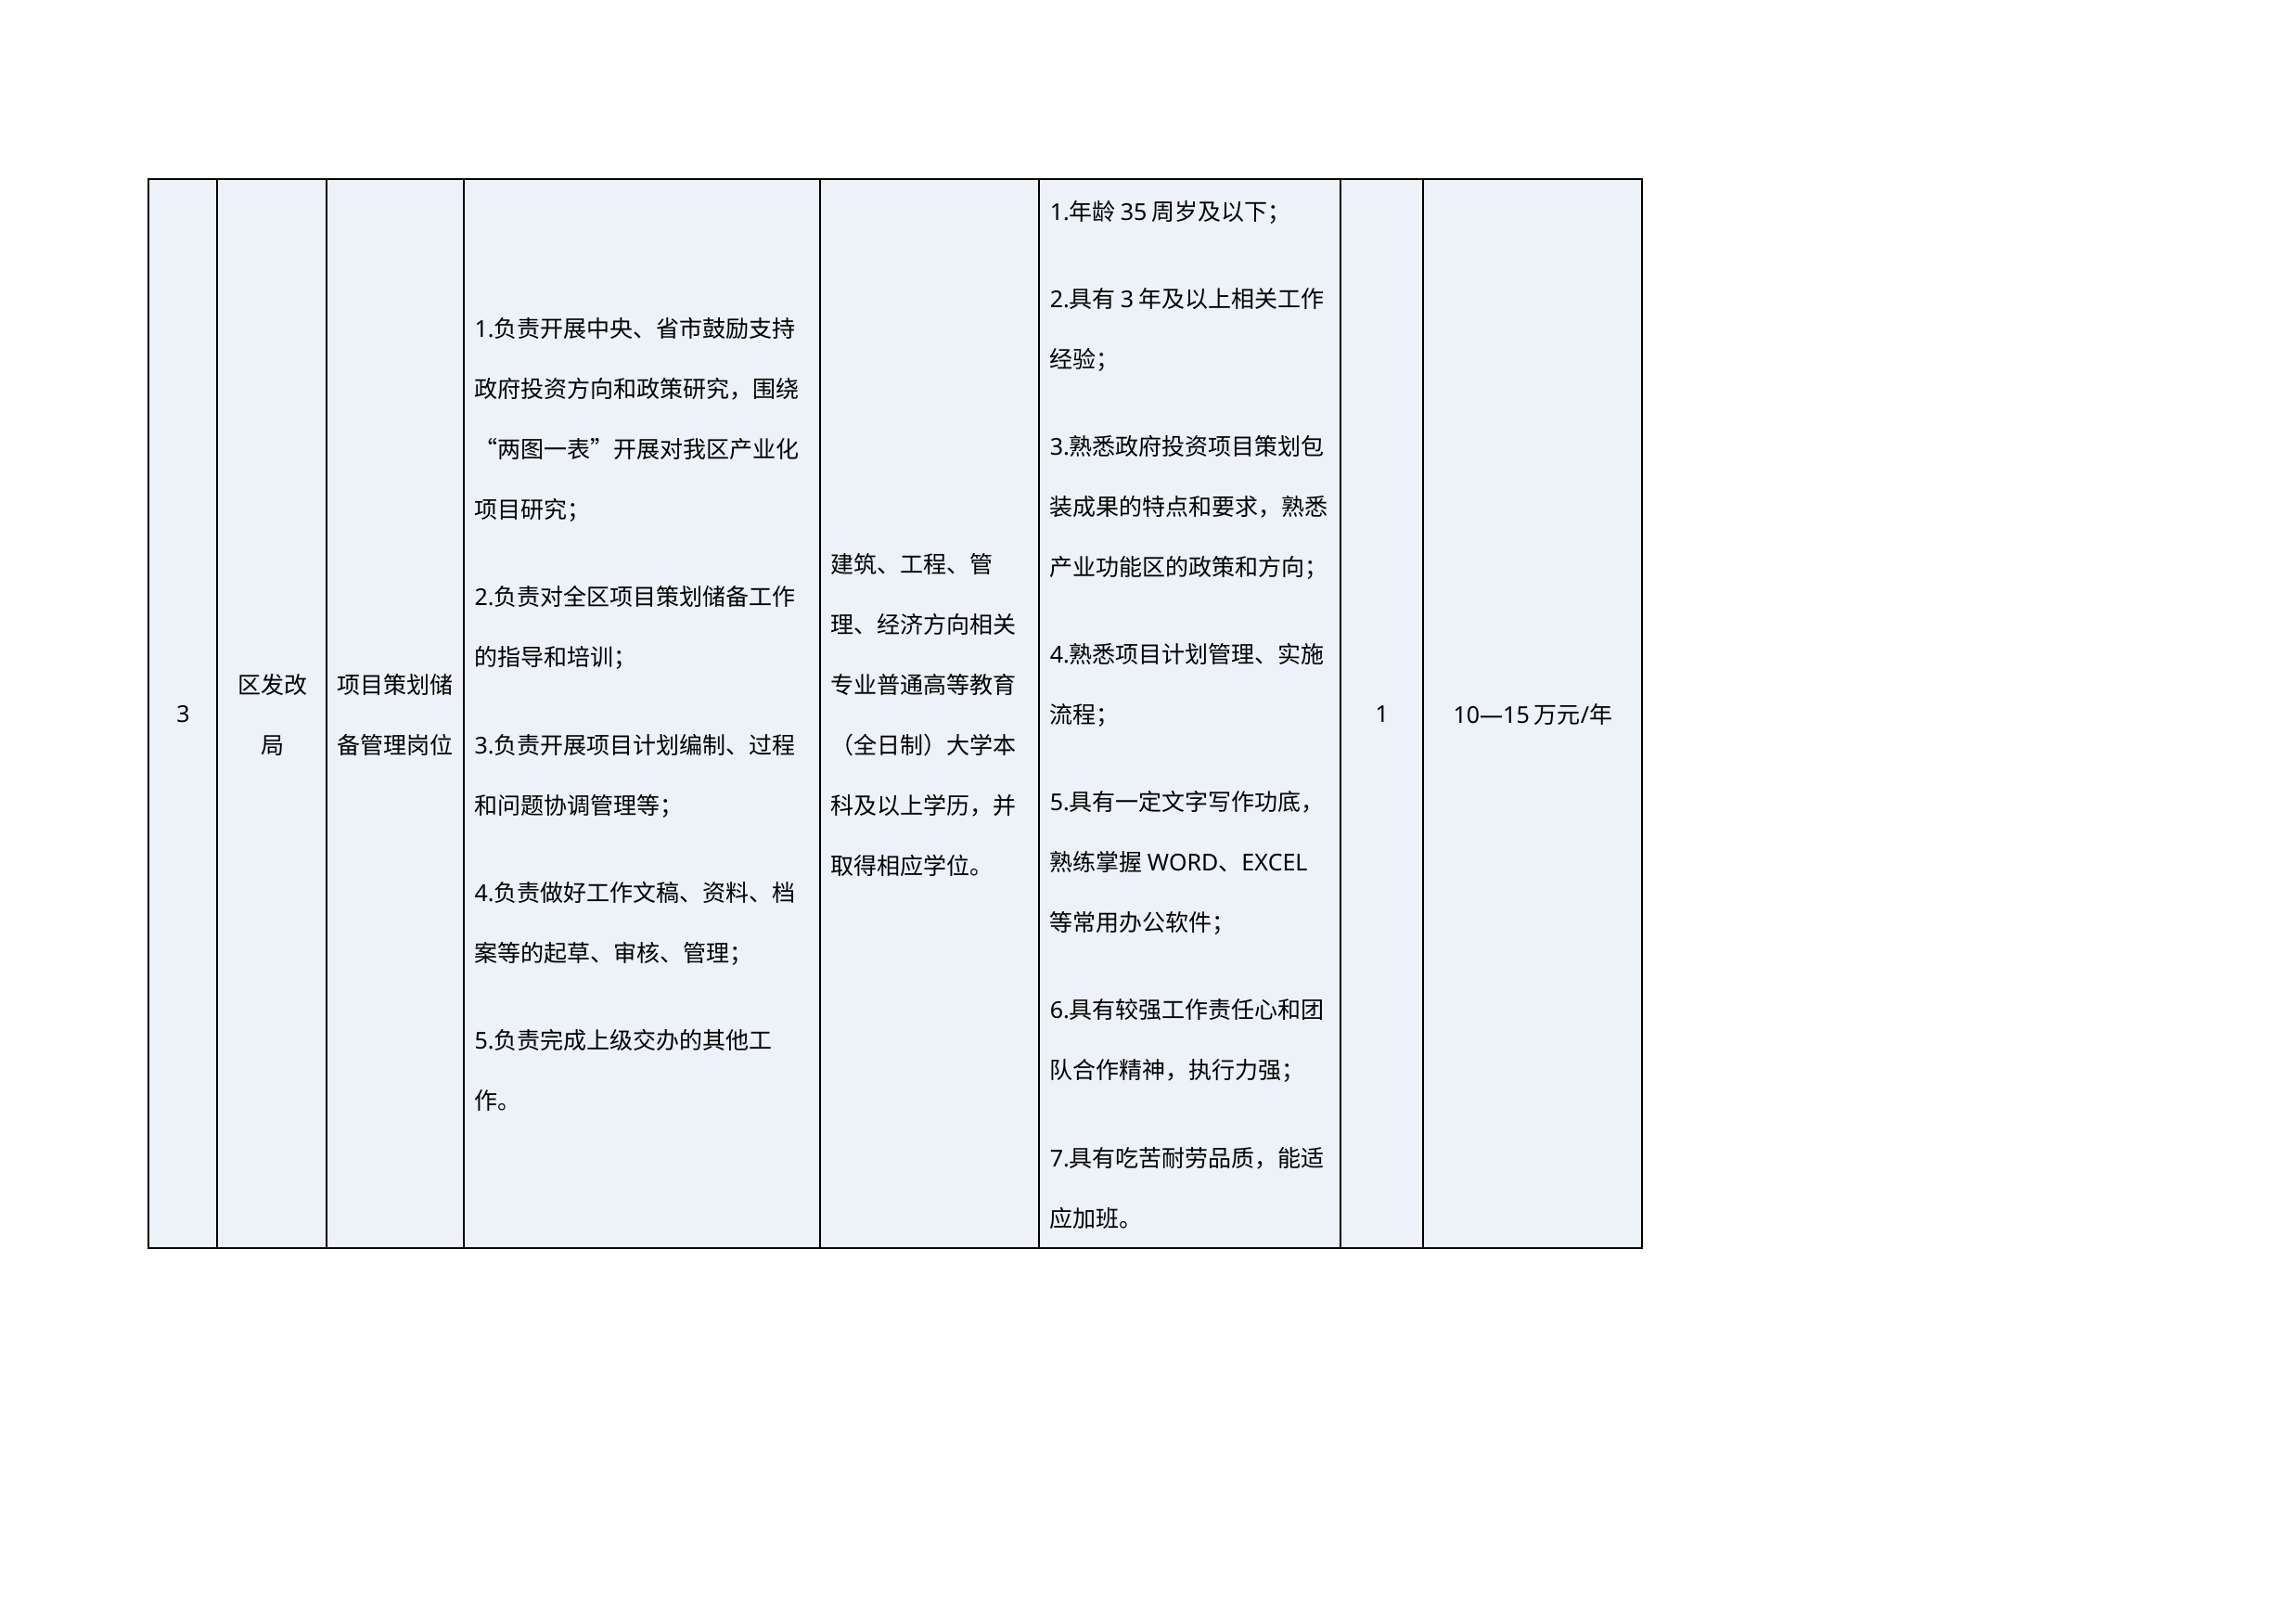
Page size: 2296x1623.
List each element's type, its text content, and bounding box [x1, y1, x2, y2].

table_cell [821, 180, 1038, 1247]
table_cell 10—15万元/年 [1424, 180, 1641, 1247]
table_cell 项目策划储备管理岗位 [327, 180, 463, 1247]
table_cell 3 [149, 180, 216, 1247]
table_cell 1 [1341, 180, 1422, 1247]
table_cell 1.负责开展中央、省市鼓励支持政府投资方向和政策研究，围绕“两图一表”开展对我区产业化项目研究； 2.负责对全区项目策划储备工作的指导和培训； 3.负责开展项目计划编制、过程和问题协调管理等； 4.负责做好工作文稿、资料、档案等的起草、审核、管理； 5.负责完成上级交办的其他工作。 [465, 180, 819, 1247]
table_cell 1.年龄35周岁及以下； 2.具有3年及以上相关工作经验； 3.熟悉政府投资项目策划包装成果的特点和要求，熟悉产业功能区的政策和方向； 4.熟悉项目计划管理、实施流程； 5.具有一定文字写作功底，熟练掌握WORD、EXCEL等常用办公软件； 6.具有较强工作责任心和团队合作精神，执行力强； 7.具有吃苦耐劳品质，能适应加班。 [1040, 180, 1340, 1247]
table_cell 区发改局 [218, 180, 326, 1247]
